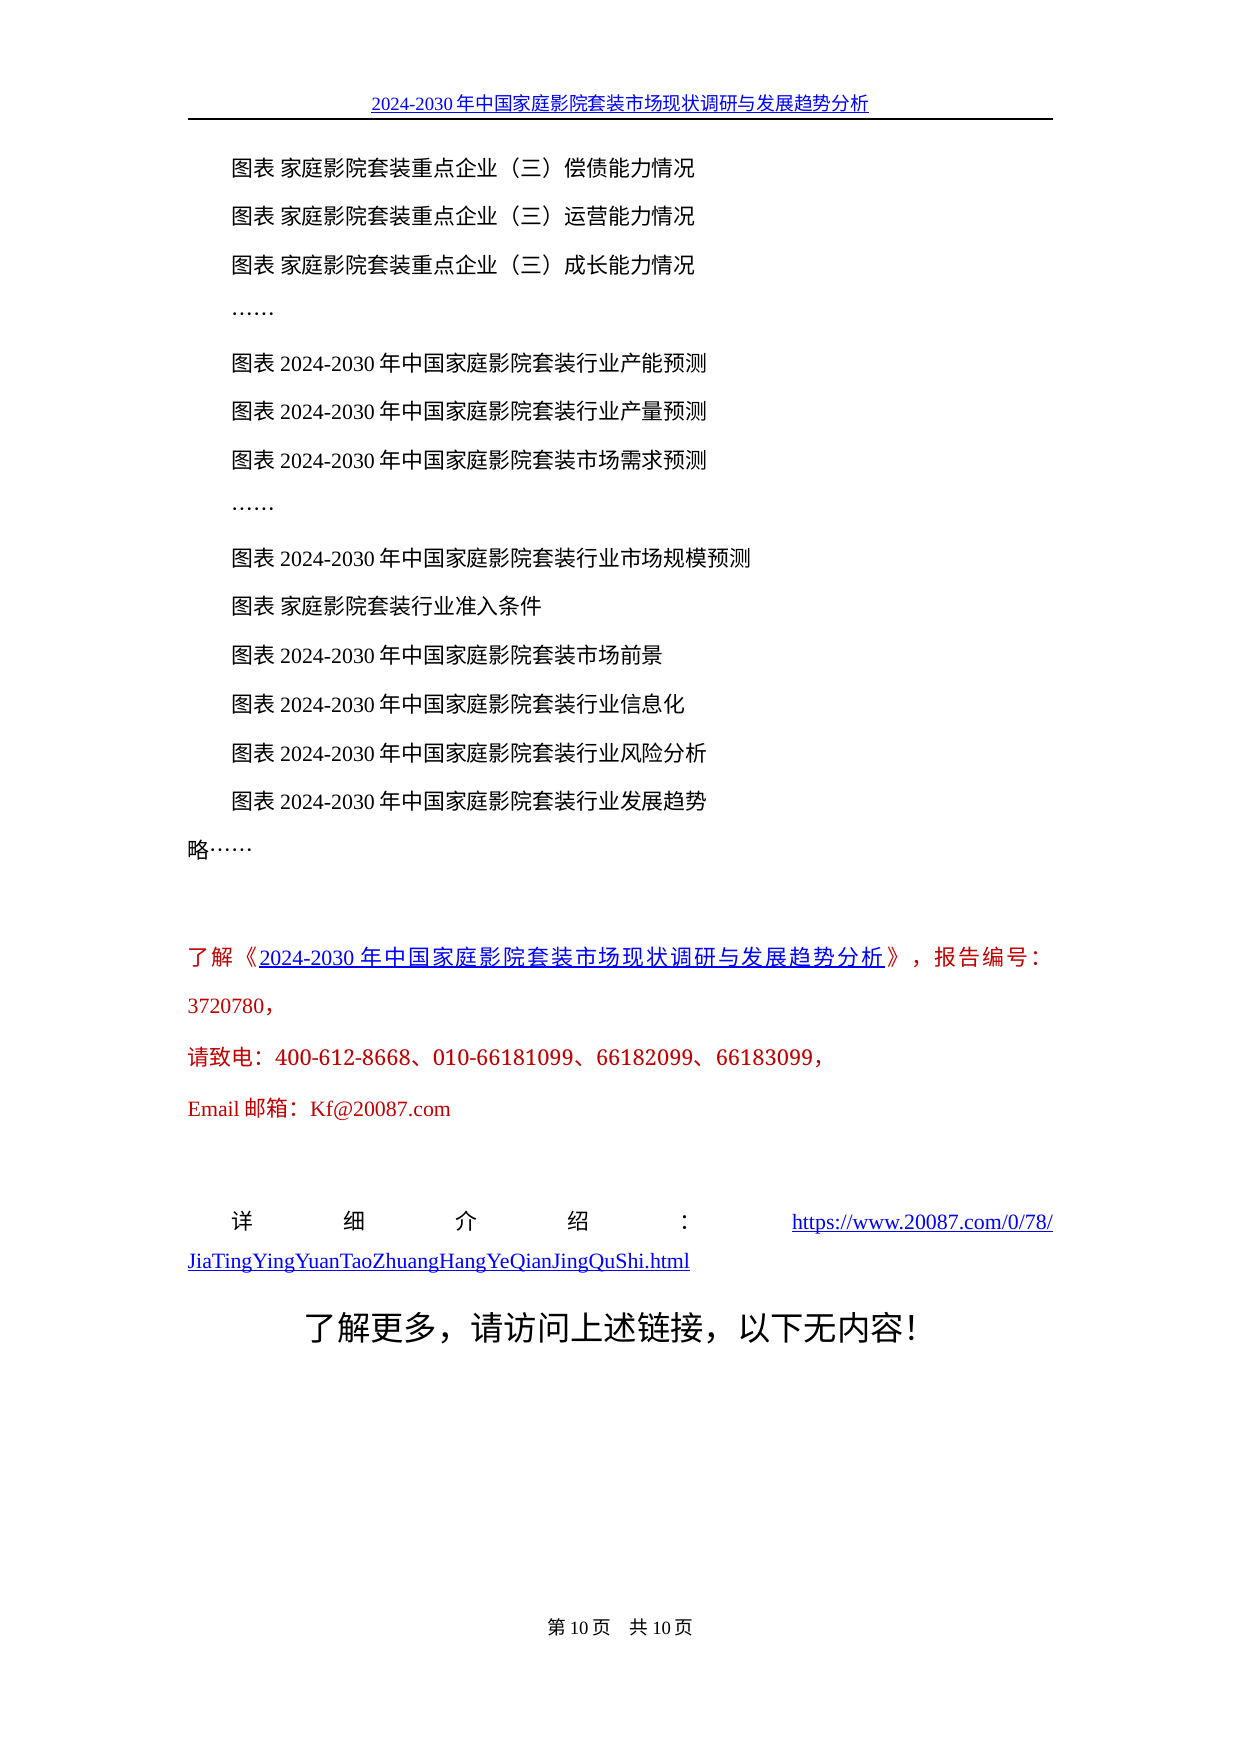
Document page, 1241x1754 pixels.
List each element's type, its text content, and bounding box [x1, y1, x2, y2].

title 了解更多，请访问上述链接，以下无内容！ [187, 1293, 1053, 1358]
text 了解《2024-2030年中国家庭影院套装市场现状调研与发展趋势分析》，报告编号：3720780， [187, 939, 1053, 1020]
text 详细介绍：https://www.20087.com/0/78/JiaTingYingYuanTaoZhuangHangYeQianJingQuShi.html [187, 1204, 1053, 1277]
text 请致电：400-612-8668、010-66181099、66182099、66183099， [187, 1039, 1053, 1072]
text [187, 150, 1053, 865]
text Email邮箱：Kf@20087.com [187, 1091, 1053, 1123]
